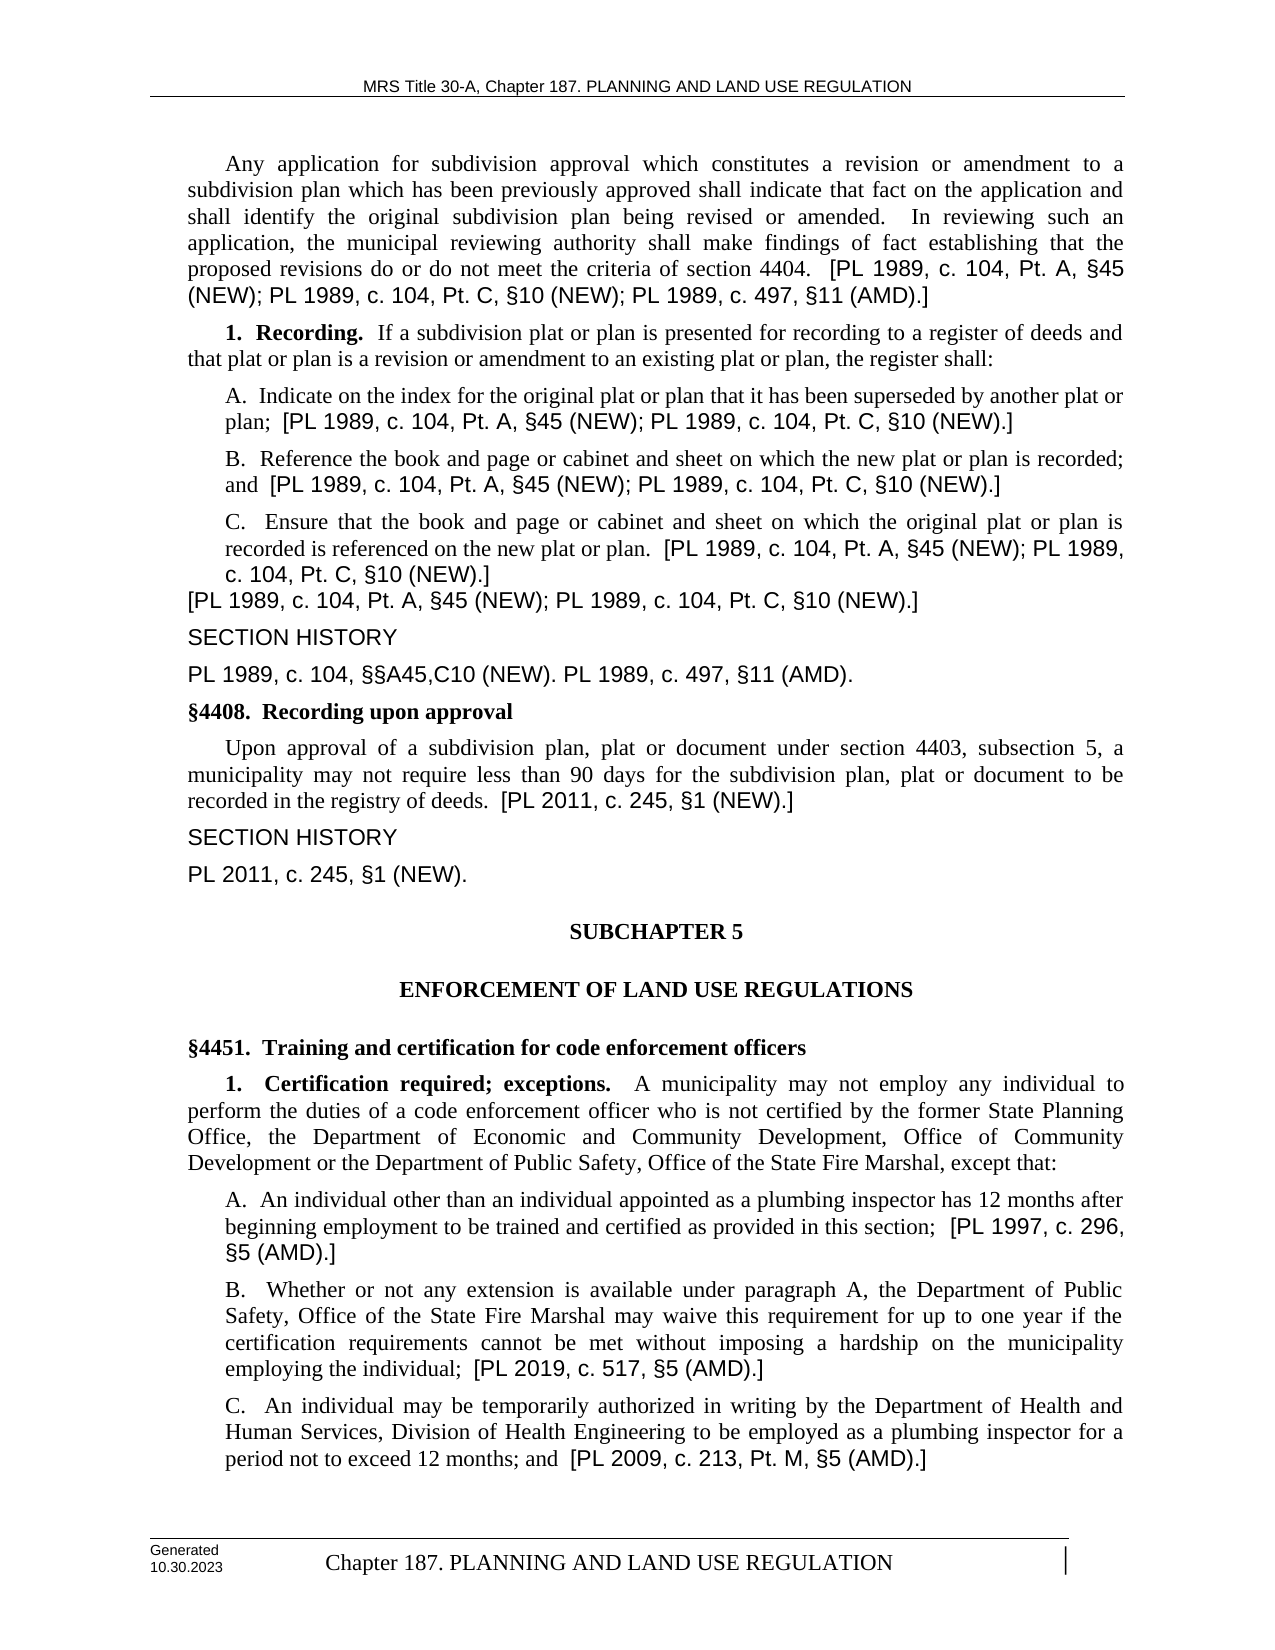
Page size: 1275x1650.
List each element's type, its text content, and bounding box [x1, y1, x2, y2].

text §4408. Recording upon approval [187, 698, 1125, 724]
text B. Reference the book and page or cabinet and sheet on which the new plat or plan is recorded; and [PL 1989, c. 104, Pt. A, §45 (NEW); PL 1989, c. 104, Pt. C, §10 (NEW).] [225, 445, 1125, 498]
text 1. Certification required; exceptions. A municipality may not employ any individual to perform the duties of a code enforcement officer who is not certified by the former State Planning Office, the Department of Economic and Community Development, Office of Community Development or the Department of Public Safety, Office of the State Fire Marshal, except that: [187, 1070, 1125, 1176]
text ENFORCEMENT OF LAND USE REGULATIONS [187, 976, 1125, 1002]
text PL 2011, c. 245, §1 (NEW). [187, 861, 1125, 887]
text B. Whether or not any extension is available under paragraph A, the Department of Public Safety, Office of the State Fire Marshal may waive this requirement for up to one year if the certification requirements cannot be met without imposing a hardship on the municipality employing the individual; [PL 2019, c. 517, §5 (AMD).] [225, 1276, 1125, 1381]
text A. Indicate on the index for the original plat or plan that it has been superseded by another plat or plan; [PL 1989, c. 104, Pt. A, §45 (NEW); PL 1989, c. 104, Pt. C, §10 (NEW).] [225, 382, 1125, 434]
text SECTION HISTORY [187, 824, 1125, 850]
text §4451. Training and certification for code enforcement officers [187, 1034, 1125, 1060]
text C. Ensure that the book and page or cabinet and sheet on which the original plat or plan is recorded is referenced on the new plat or plan. [PL 1989, c. 104, Pt. A, §45 (NEW); PL 1989, c. 104, Pt. C, §10 (NEW).] [225, 508, 1125, 587]
text SECTION HISTORY [187, 624, 1125, 651]
text SUBCHAPTER 5 [187, 918, 1125, 945]
text A. An individual other than an individual appointed as a plumbing inspector has 12 months after beginning employment to be trained and certified as provided in this section; [PL 1997, c. 296, §5 (AMD).] [225, 1186, 1125, 1265]
text Upon approval of a subdivision plan, plat or document under section 4403, subsection 5, a municipality may not require less than 90 days for the subdivision plan, plat or document to be recorded in the registry of deeds. [PL 2011, c. 245, §1 (NEW).] [187, 734, 1125, 814]
text Any application for subdivision approval which constitutes a revision or amendment to a subdivision plan which has been previously approved shall indicate that fact on the application and shall identify the original subdivision plan being revised or amended. In reviewing such an application, the municipal reviewing authority shall make findings of fact establishing that the proposed revisions do or do not meet the criteria of section 4404. [PL 1989, c. 104, Pt. A, §45 (NEW); PL 1989, c. 104, Pt. C, §10 (NEW); PL 1989, c. 497, §11 (AMD).] [187, 150, 1125, 308]
text C. An individual may be temporarily authorized in writing by the Department of Health and Human Services, Division of Health Engineering to be employed as a plumbing inspector for a period not to exceed 12 months; and [PL 2009, c. 213, Pt. M, §5 (AMD).] [225, 1392, 1125, 1471]
text 1. Recording. If a subdivision plat or plan is presented for recording to a register of deeds and that plat or plan is a revision or amendment to an existing plat or plan, the register shall: [187, 319, 1125, 371]
text PL 1989, c. 104, §§A45,C10 (NEW). PL 1989, c. 497, §11 (AMD). [187, 661, 1125, 687]
text [PL 1989, c. 104, Pt. A, §45 (NEW); PL 1989, c. 104, Pt. C, §10 (NEW).] [187, 587, 1125, 614]
